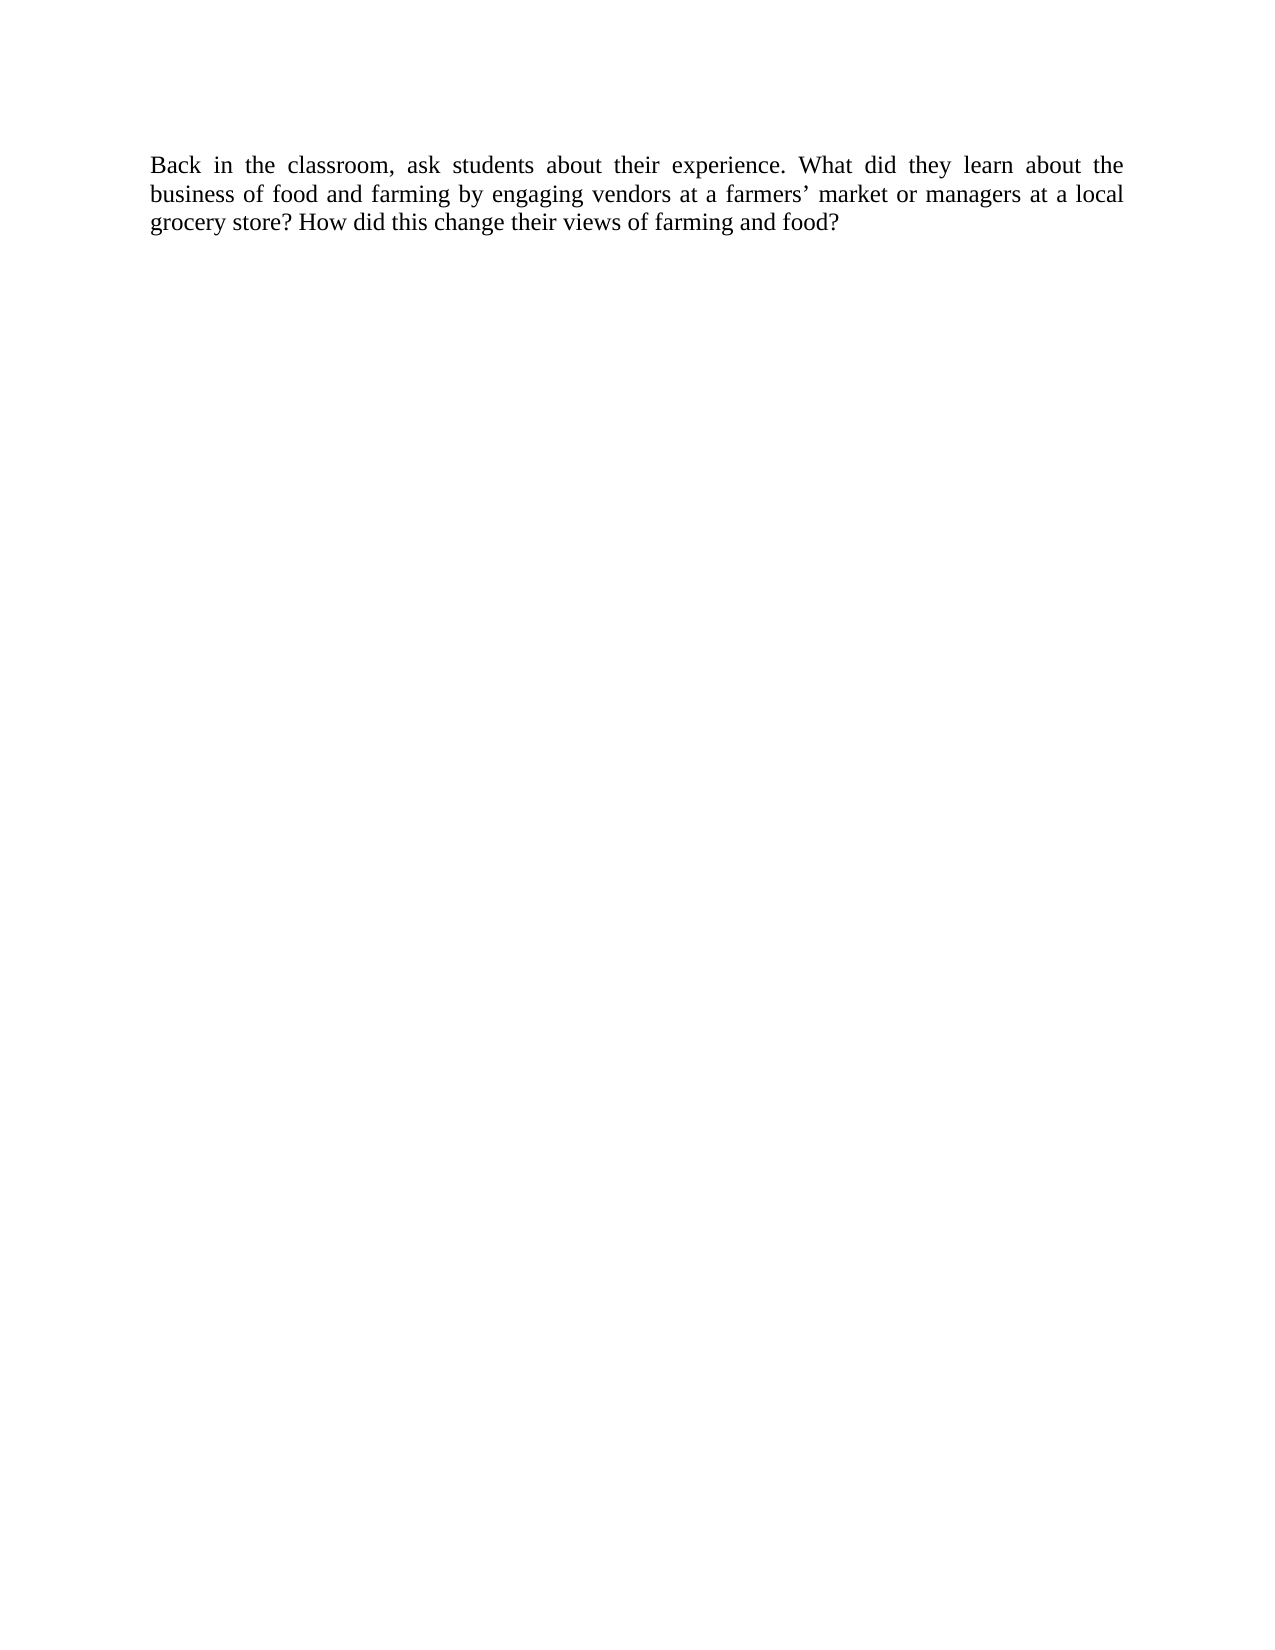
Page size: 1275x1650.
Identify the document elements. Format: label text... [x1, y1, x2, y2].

text Back in the classroom, ask students about their experience. What did they learn about the business of food and farming by engaging vendors at a farmers’ market or managers at a local grocery store? How did this change their views of farming and food? [150, 150, 1125, 236]
